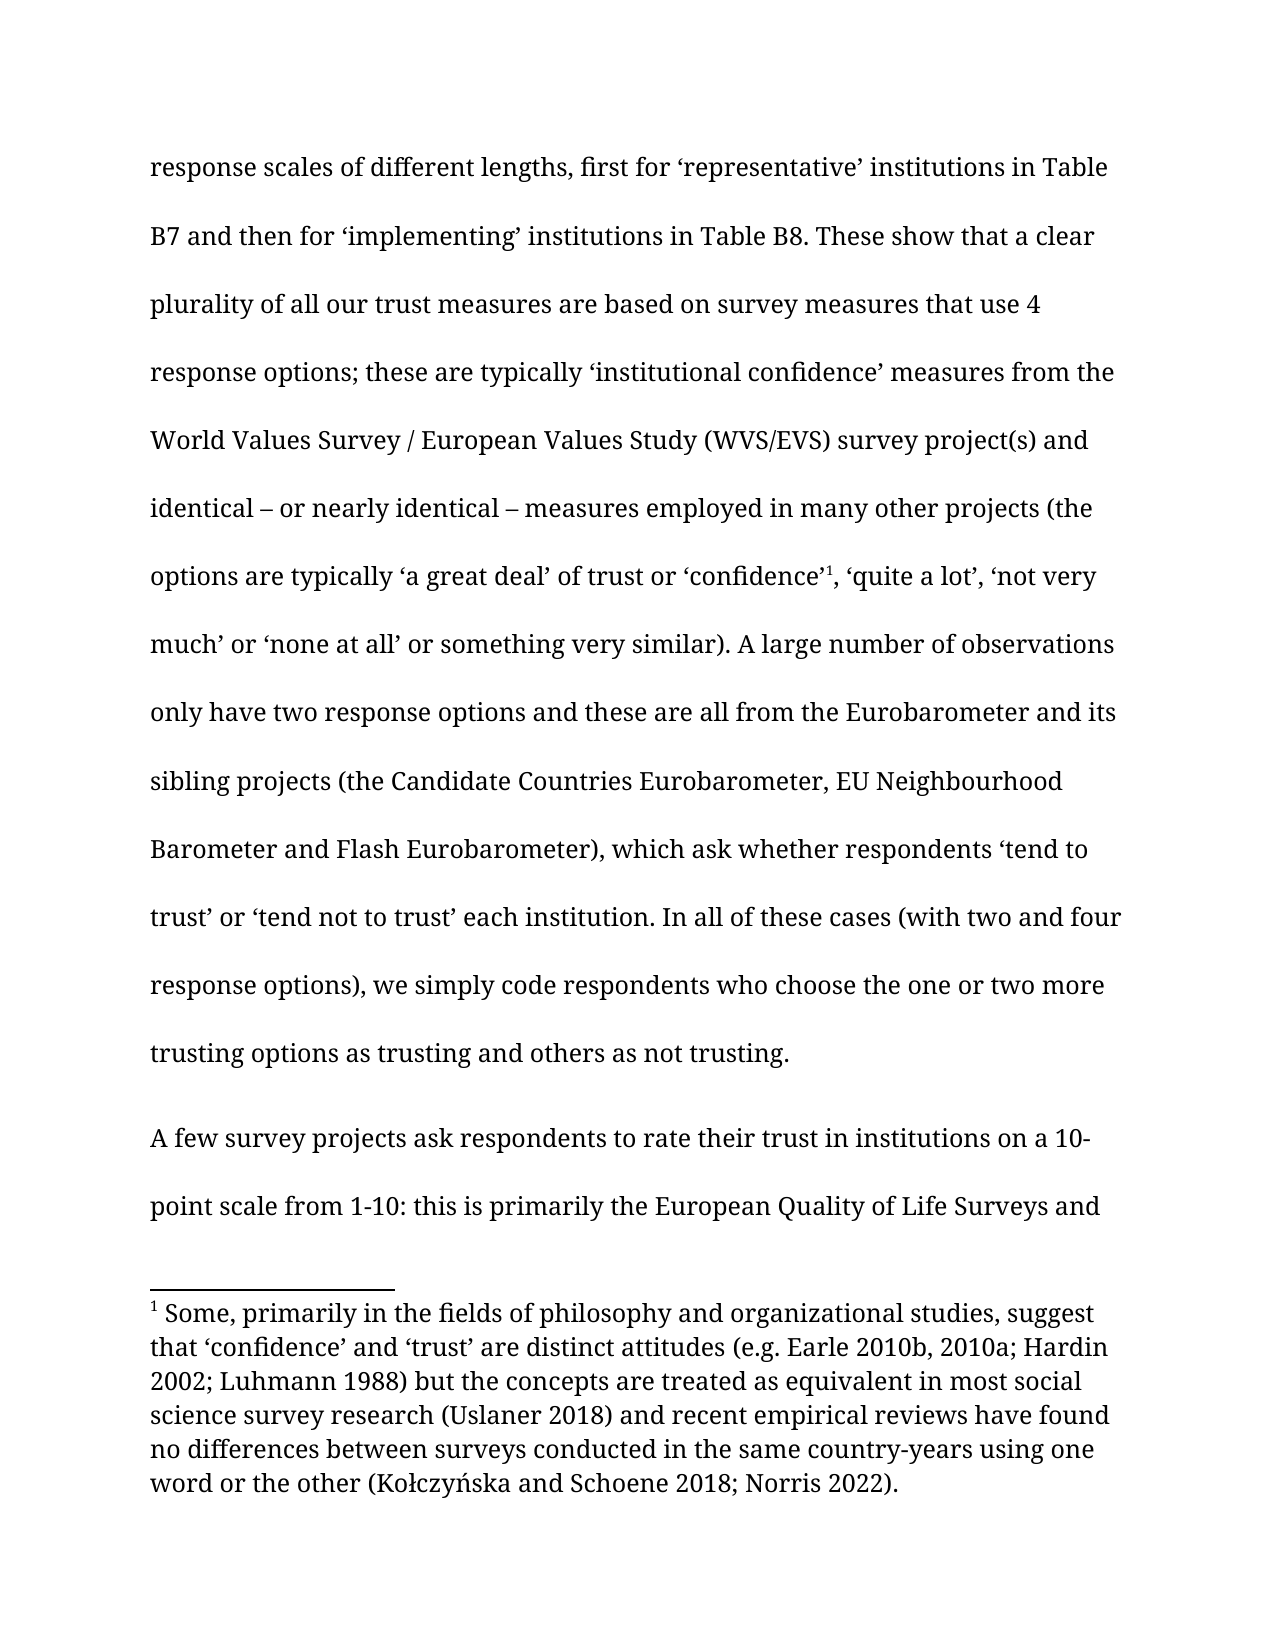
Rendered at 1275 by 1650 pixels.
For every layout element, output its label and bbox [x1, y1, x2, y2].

text [150, 1120, 1125, 1223]
text [150, 150, 1125, 1070]
